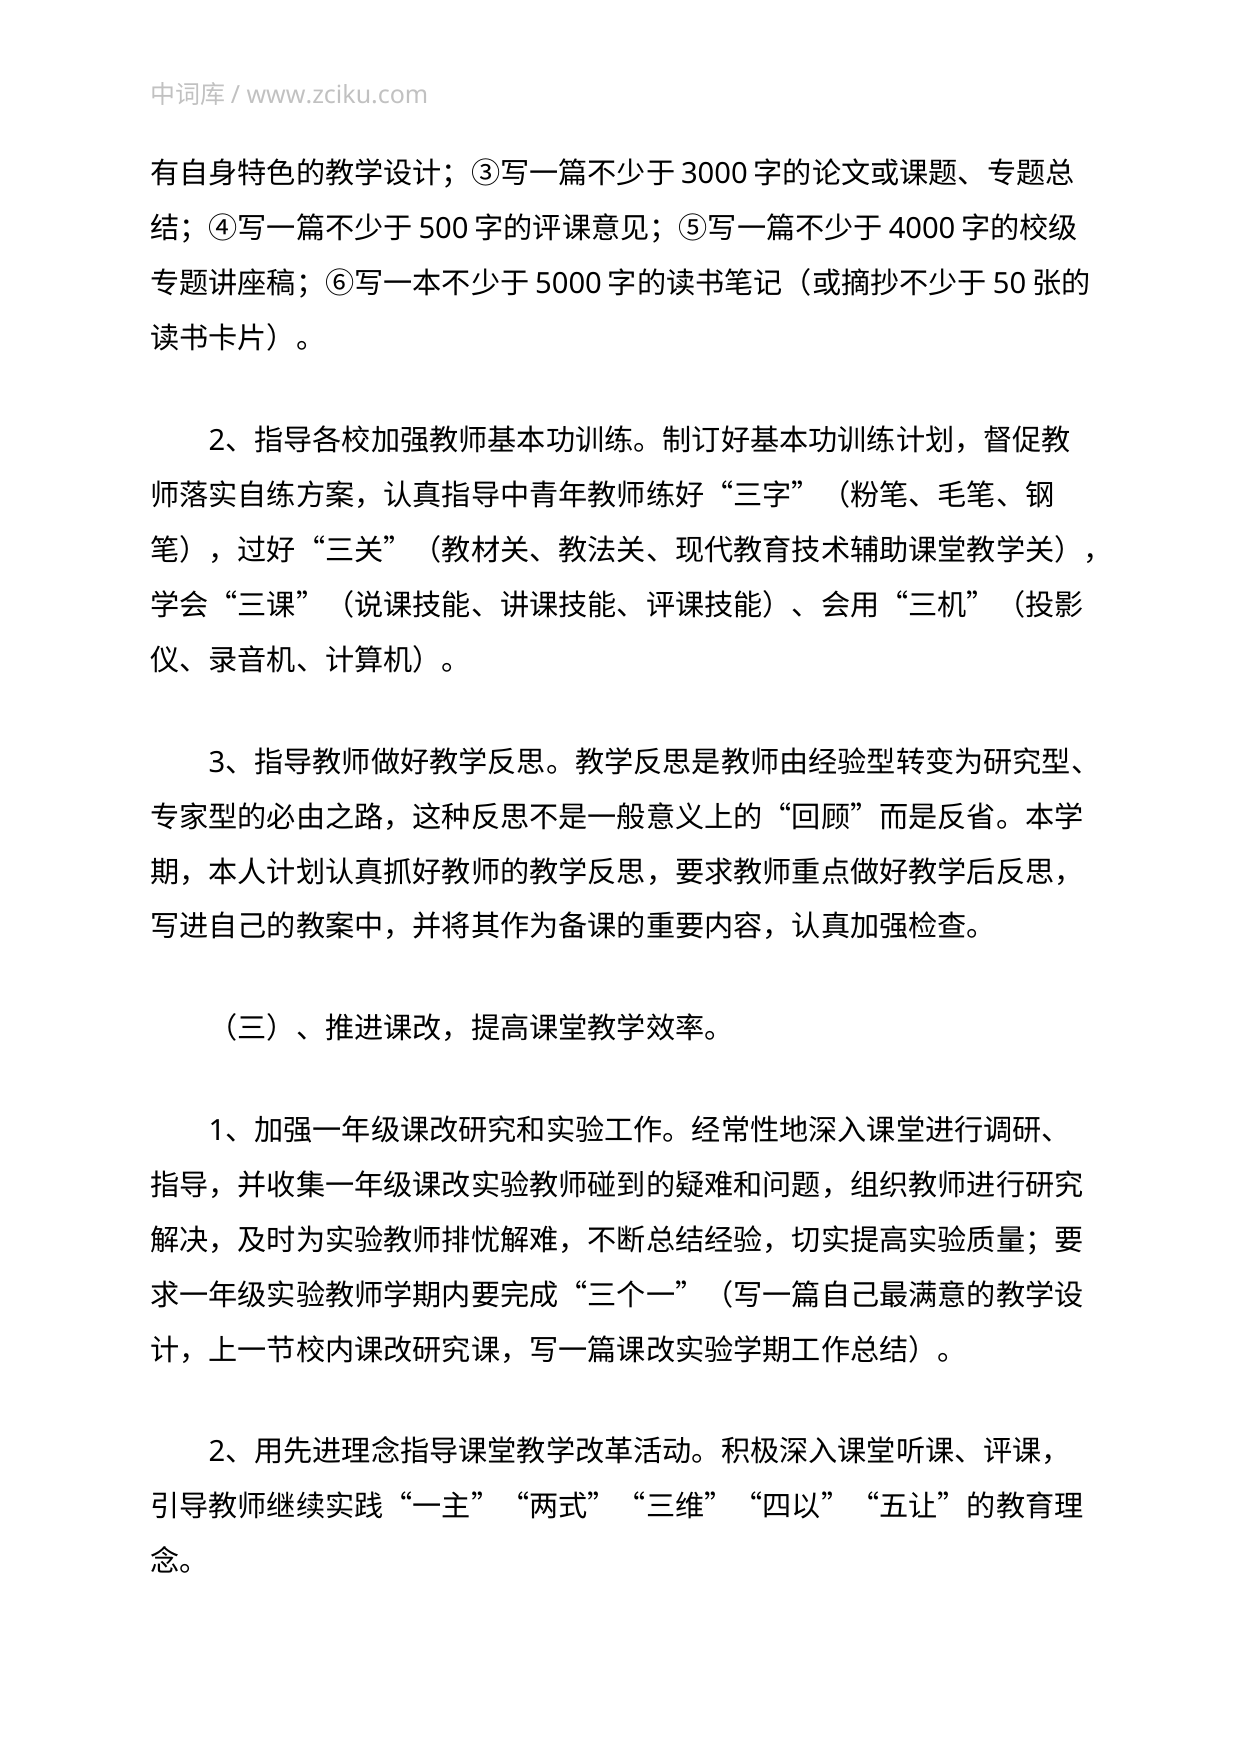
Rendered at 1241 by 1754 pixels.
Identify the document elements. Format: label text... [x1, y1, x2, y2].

text 2、用先进理念指导课堂教学改革活动。积极深入课堂听课、评课，引导教师继续实践“一主”“两式”“三维”“四以”“五让”的教育理念。 [150, 1428, 1090, 1580]
text 2、指导各校加强教师基本功训练。制订好基本功训练计划，督促教师落实自练方案，认真指导中青年教师练好“三字”（粉笔、毛笔、钢笔），过好“三关”（教材关、教法关、现代教育技术辅助课堂教学关），学会“三课”（说课技能、讲课技能、评课技能）、会用“三机”（投影仪、录音机、计算机）。 [150, 417, 1090, 679]
text （三）、推进课改，提高课堂教学效率。 [150, 1005, 1090, 1047]
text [150, 150, 1090, 357]
text 1、加强一年级课改研究和实验工作。经常性地深入课堂进行调研、指导，并收集一年级课改实验教师碰到的疑难和问题，组织教师进行研究解决，及时为实验教师排忧解难，不断总结经验，切实提高实验质量；要求一年级实验教师学期内要完成“三个一”（写一篇自己最满意的教学设计，上一节校内课改研究课，写一篇课改实验学期工作总结）。 [150, 1107, 1090, 1368]
text 3、指导教师做好教学反思。教学反思是教师由经验型转变为研究型、专家型的必由之路，这种反思不是一般意义上的“回顾”而是反省。本学期，本人计划认真抓好教师的教学反思，要求教师重点做好教学后反思，写进自己的教案中，并将其作为备课的重要内容，认真加强检查。 [150, 738, 1090, 945]
